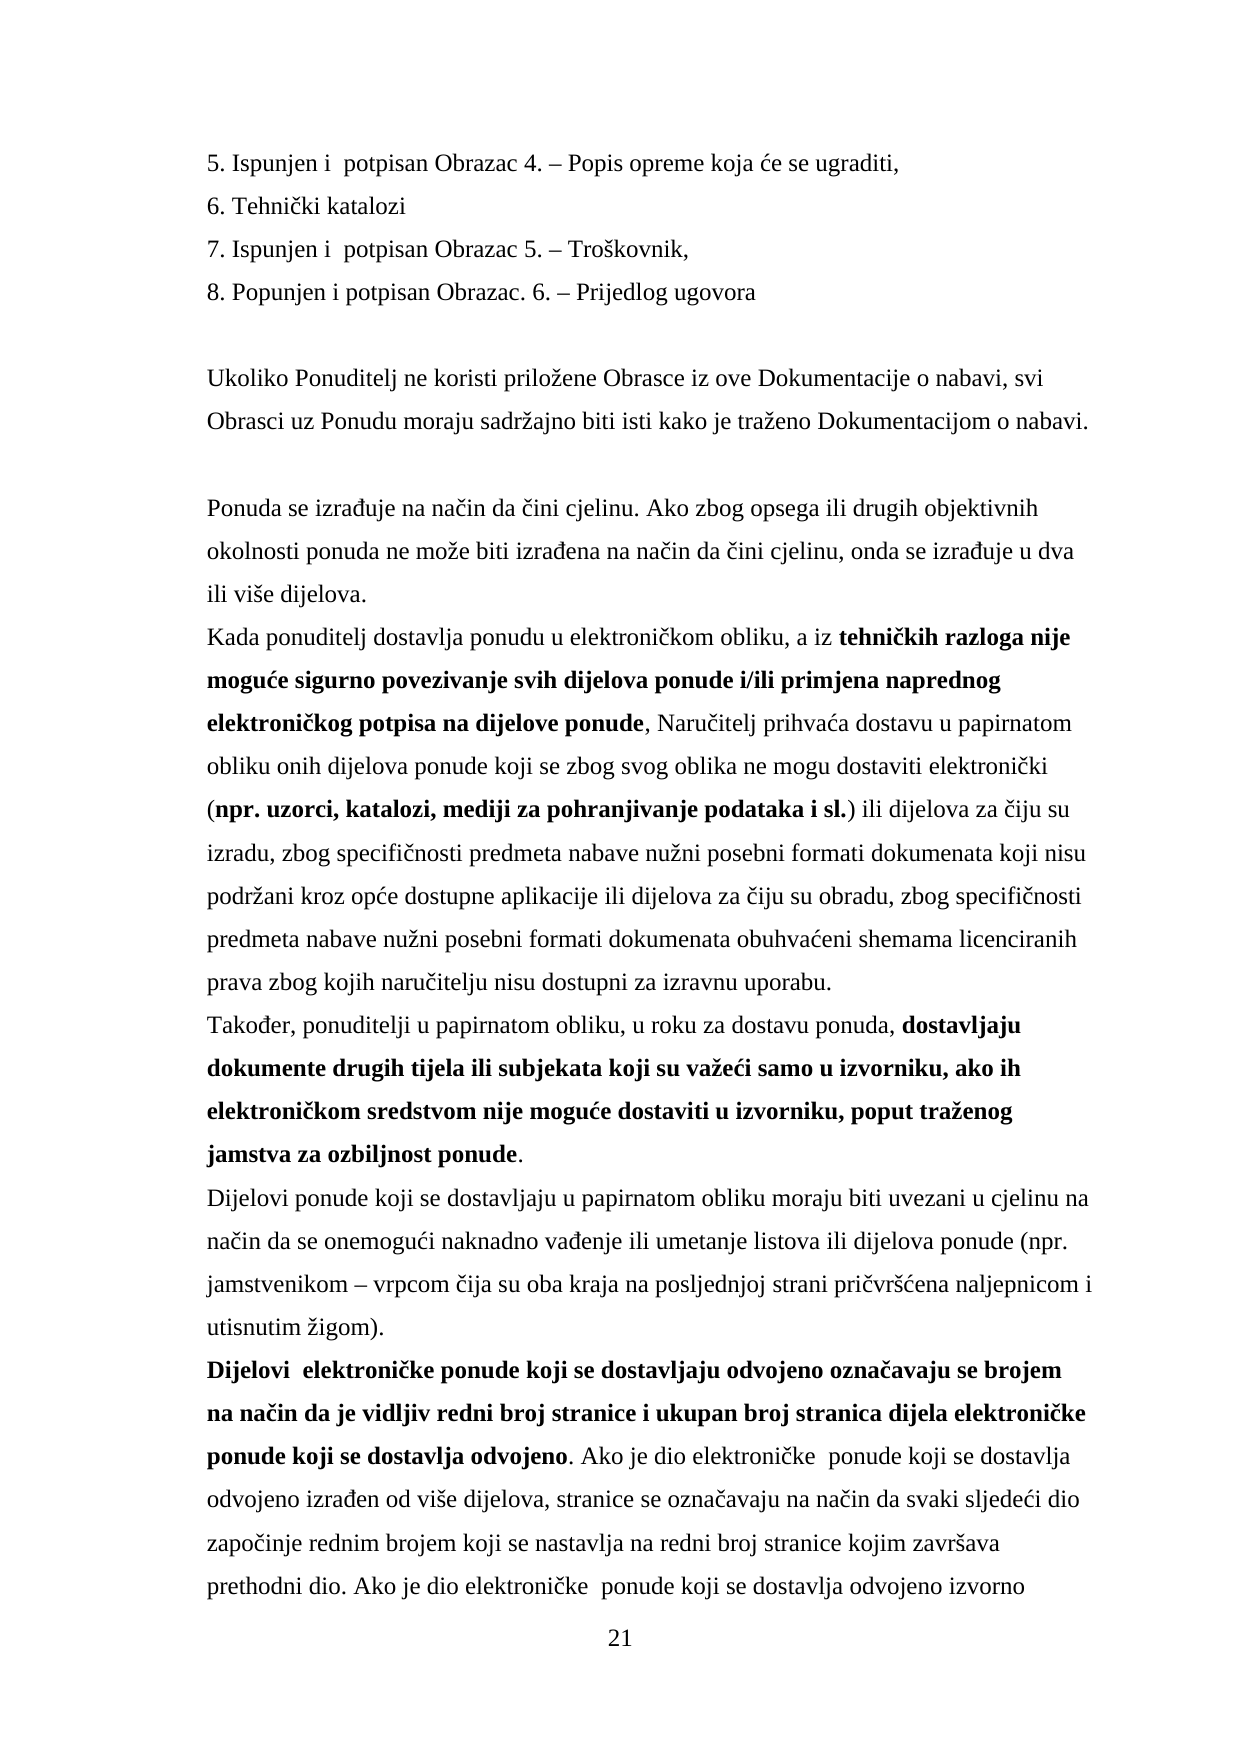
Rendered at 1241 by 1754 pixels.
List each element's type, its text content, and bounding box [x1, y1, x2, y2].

text Dijelovi ponude koji se dostavljaju u papirnatom obliku moraju biti uvezani u cjelinu na način da se onemogući naknadno vađenje ili umetanje listova ili dijelova ponude (npr. jamstvenikom – vrpcom čija su oba kraja na posljednjoj strani pričvršćena naljepnicom i utisnutim žigom). [207, 1183, 1093, 1341]
text 7. Ispunjen i potpisan Obrazac 5. – Troškovnik, [207, 234, 1093, 263]
text 5. Ispunjen i potpisan Obrazac 4. – Popis opreme koja će se ugraditi, [207, 148, 1093, 176]
text 8. Popunjen i potpisan Obrazac. 6. – Prijedlog ugovora [207, 277, 1093, 306]
text 6. Tehnički katalozi [207, 191, 1093, 219]
text Ukoliko Ponuditelj ne koristi priložene Obrasce iz ove Dokumentacije o nabavi, svi Obrasci uz Ponudu moraju sadržajno biti isti kako je traženo Dokumentacijom o nabavi. [207, 363, 1093, 435]
text Kada ponuditelj dostavlja ponudu u elektroničkom obliku, a iz tehničkih razloga nije moguće sigurno povezivanje svih dijelova ponude i/ili primjena naprednog elektroničkog potpisa na dijelove ponude, Naručitelj prihvaća dostavu u papirnatom obliku onih dijelova ponude koji se zbog svog oblika ne mogu dostaviti elektronički (npr. uzorci, katalozi, mediji za pohranjivanje podataka i sl.) ili dijelova za čiju su izradu, zbog specifičnosti predmeta nabave nužni posebni formati dokumenata koji nisu podržani kroz opće dostupne aplikacije ili dijelova za čiju su obradu, zbog specifičnosti predmeta nabave nužni posebni formati dokumenata obuhvaćeni shemama licenciranih prava zbog kojih naručitelju nisu dostupni za izravnu uporabu. [207, 622, 1093, 996]
text Ponuda se izrađuje na način da čini cjelinu. Ako zbog opsega ili drugih objektivnih okolnosti ponuda ne može biti izrađena na način da čini cjelinu, onda se izrađuje u dva ili više dijelova. [207, 493, 1093, 608]
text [207, 1355, 1093, 1599]
text Također, ponuditelji u papirnatom obliku, u roku za dostavu ponuda, dostavljaju dokumente drugih tijela ili subjekata koji su važeći samo u izvorniku, ako ih elektroničkom sredstvom nije moguće dostaviti u izvorniku, poput traženog jamstva za ozbiljnost ponude. [207, 1010, 1093, 1168]
